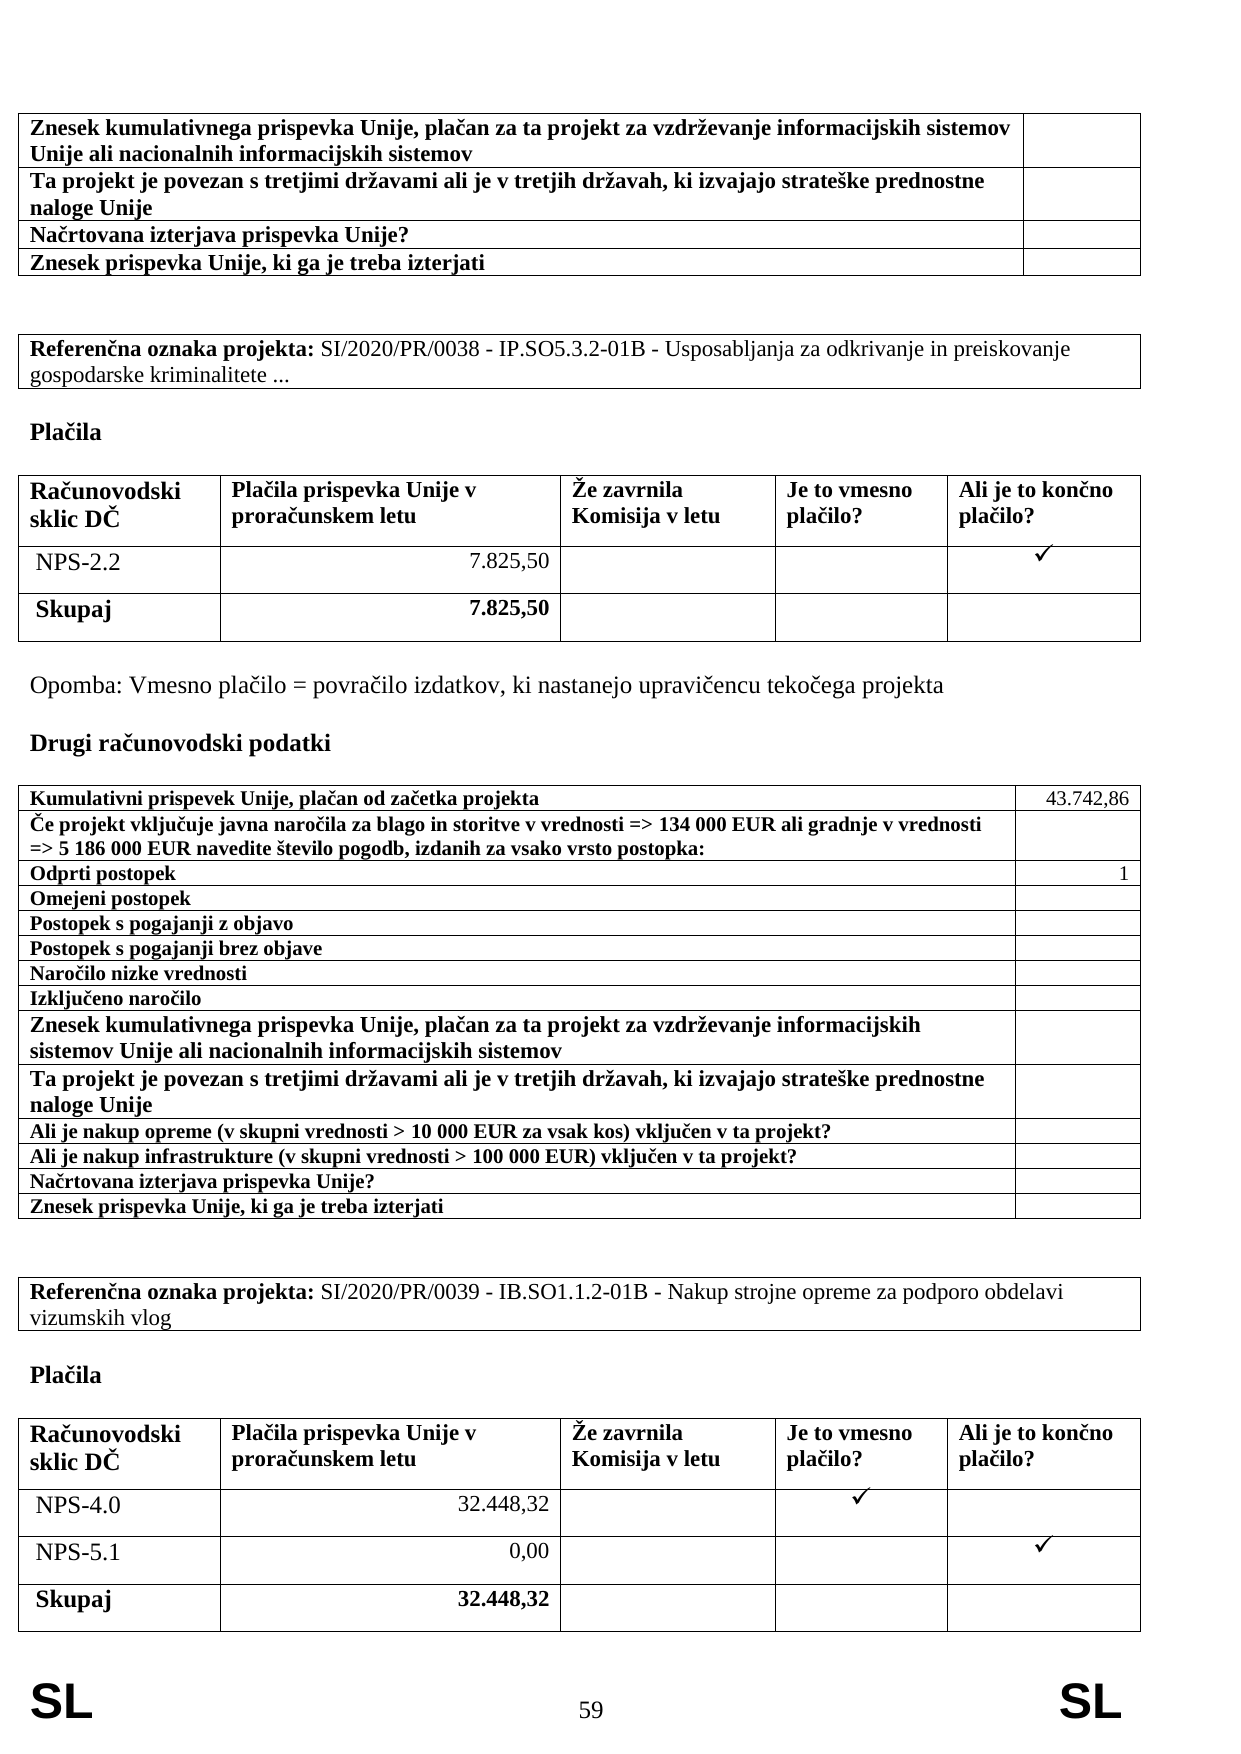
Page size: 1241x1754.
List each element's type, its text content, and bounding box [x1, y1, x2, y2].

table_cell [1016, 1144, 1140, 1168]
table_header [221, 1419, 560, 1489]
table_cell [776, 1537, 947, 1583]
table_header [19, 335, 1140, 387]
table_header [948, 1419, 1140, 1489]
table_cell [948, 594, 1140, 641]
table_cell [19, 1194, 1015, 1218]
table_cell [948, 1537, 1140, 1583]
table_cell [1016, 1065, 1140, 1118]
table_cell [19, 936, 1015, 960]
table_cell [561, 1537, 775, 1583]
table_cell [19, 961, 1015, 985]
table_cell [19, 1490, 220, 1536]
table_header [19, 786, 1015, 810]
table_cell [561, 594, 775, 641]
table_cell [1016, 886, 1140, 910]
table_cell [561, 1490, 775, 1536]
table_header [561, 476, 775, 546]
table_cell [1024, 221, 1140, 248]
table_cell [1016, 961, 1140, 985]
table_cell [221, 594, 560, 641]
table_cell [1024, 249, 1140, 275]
text Drugi računovodski podatki [29, 728, 1152, 757]
text Plačila [29, 1360, 1152, 1389]
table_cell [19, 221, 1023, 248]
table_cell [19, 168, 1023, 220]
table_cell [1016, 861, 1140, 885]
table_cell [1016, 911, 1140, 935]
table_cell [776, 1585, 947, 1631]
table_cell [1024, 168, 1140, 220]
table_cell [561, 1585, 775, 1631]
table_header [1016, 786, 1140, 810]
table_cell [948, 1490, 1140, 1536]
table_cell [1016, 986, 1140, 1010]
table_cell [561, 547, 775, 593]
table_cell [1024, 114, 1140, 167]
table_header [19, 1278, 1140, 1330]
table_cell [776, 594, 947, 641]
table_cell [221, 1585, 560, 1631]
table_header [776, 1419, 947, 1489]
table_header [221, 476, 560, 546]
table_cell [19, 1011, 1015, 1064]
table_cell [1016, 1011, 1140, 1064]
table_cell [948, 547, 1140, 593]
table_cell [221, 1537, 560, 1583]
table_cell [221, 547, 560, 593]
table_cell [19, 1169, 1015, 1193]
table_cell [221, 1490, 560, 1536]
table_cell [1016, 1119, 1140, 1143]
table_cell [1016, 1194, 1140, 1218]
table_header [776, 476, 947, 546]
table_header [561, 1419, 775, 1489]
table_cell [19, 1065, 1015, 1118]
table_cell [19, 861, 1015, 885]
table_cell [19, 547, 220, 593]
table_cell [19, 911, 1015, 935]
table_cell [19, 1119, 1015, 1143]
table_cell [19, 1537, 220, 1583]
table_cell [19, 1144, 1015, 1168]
text Plačila [29, 417, 1152, 446]
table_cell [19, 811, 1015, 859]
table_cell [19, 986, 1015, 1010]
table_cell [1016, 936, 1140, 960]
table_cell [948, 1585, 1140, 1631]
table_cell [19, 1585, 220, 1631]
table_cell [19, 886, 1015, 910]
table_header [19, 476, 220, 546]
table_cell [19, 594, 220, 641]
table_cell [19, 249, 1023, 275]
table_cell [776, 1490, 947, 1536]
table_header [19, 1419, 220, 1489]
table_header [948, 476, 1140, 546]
text Opomba: Vmesno plačilo = povračilo izdatkov, ki nastanejo upravičencu tekočega projekta [29, 670, 1152, 699]
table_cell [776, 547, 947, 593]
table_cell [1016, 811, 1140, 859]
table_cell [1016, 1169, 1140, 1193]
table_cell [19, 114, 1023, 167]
